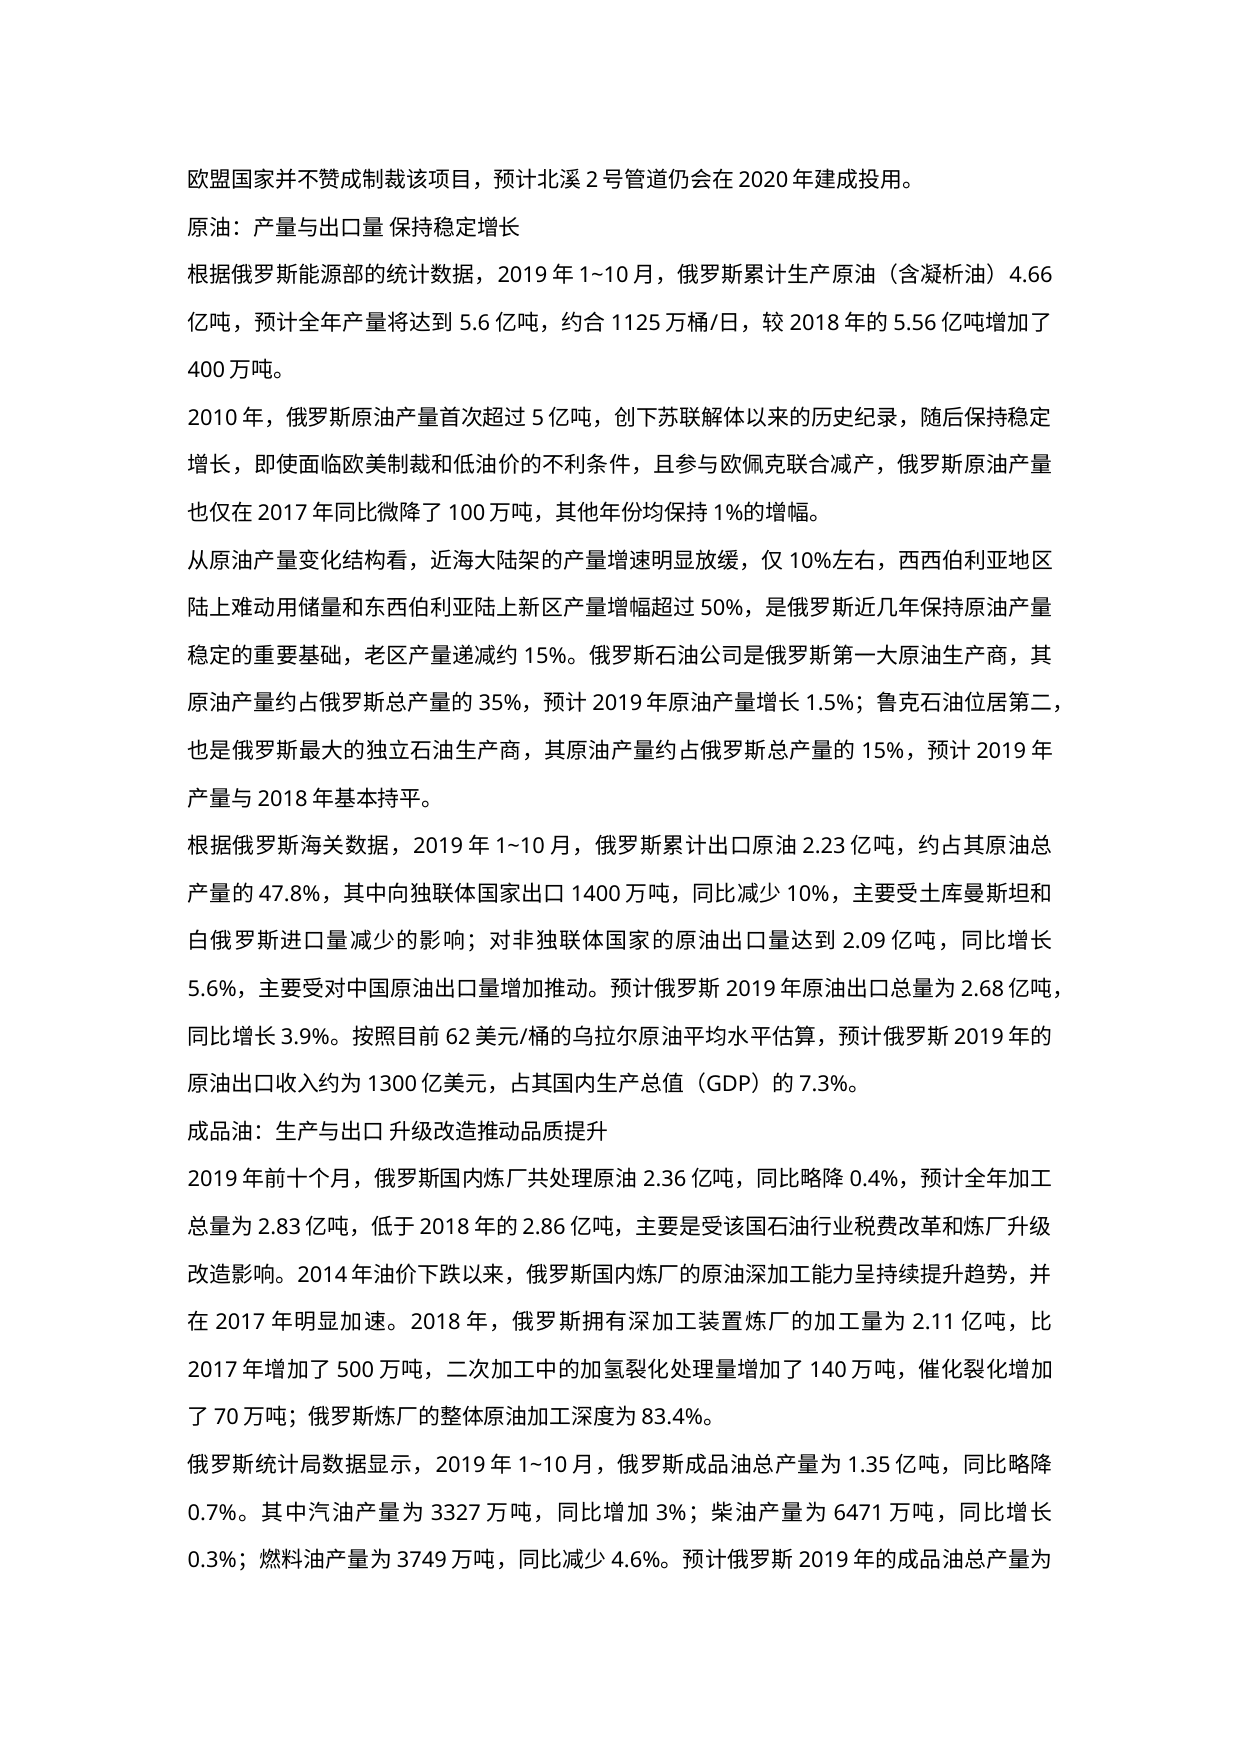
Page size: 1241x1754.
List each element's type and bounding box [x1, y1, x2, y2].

text [187, 162, 1053, 1574]
